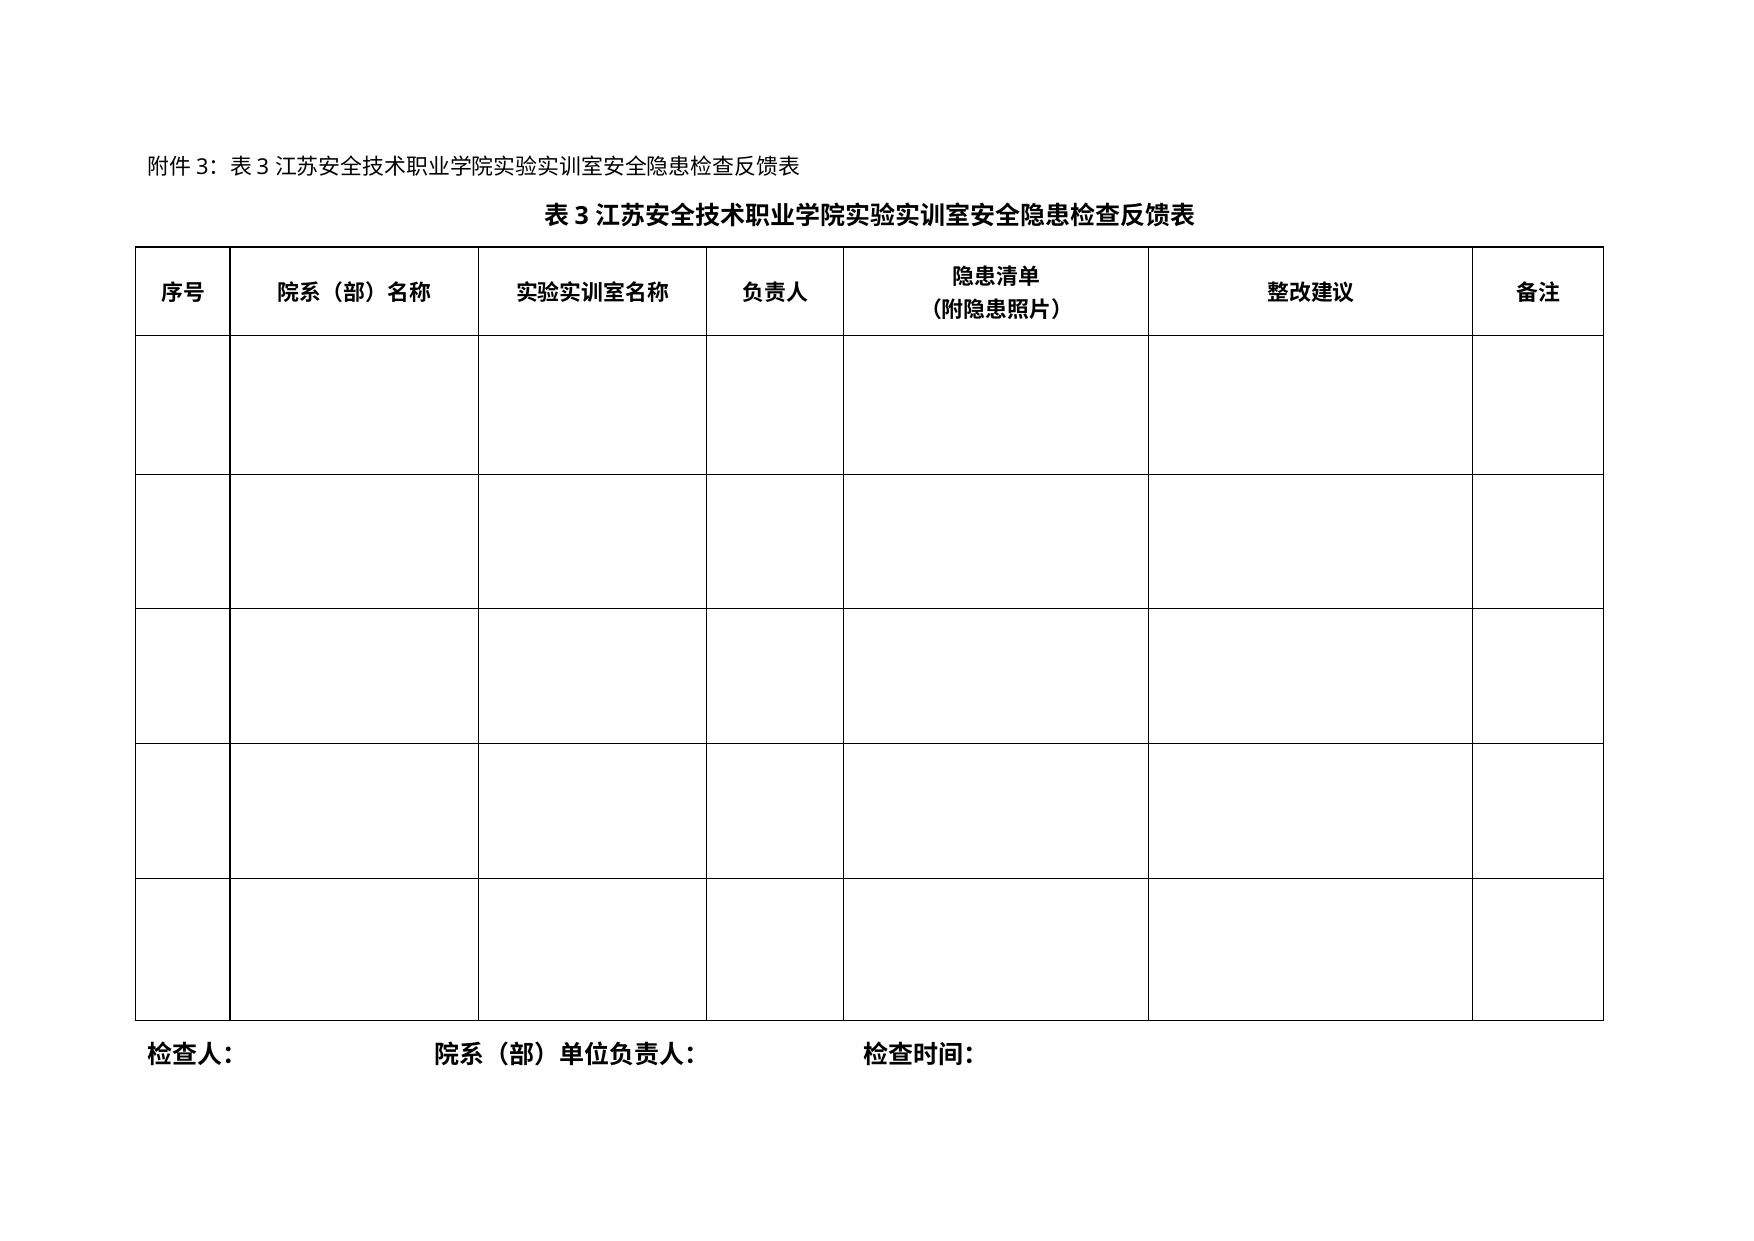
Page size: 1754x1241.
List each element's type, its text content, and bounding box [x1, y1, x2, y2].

table_cell [136, 609, 229, 743]
table_header 实验实训室名称 [479, 248, 706, 335]
table_cell [231, 609, 478, 743]
table_cell [844, 744, 1148, 877]
table_cell [707, 609, 843, 743]
table_cell [1473, 879, 1603, 1019]
table_cell [844, 336, 1148, 474]
table_cell [479, 475, 706, 608]
table_header 整改建议 [1149, 248, 1472, 335]
table_cell [479, 744, 706, 877]
table_cell [136, 336, 229, 474]
table_cell [1473, 336, 1603, 474]
table_cell [1473, 609, 1603, 743]
table_cell [1149, 475, 1472, 608]
table_cell [231, 879, 478, 1019]
table_cell [136, 744, 229, 877]
table_cell [1473, 475, 1603, 608]
table_cell [707, 744, 843, 877]
table_cell [844, 609, 1148, 743]
table_cell [479, 609, 706, 743]
text 检查人： 院系（部）单位负责人： 检查时间： [148, 1021, 1592, 1086]
table_cell [136, 475, 229, 608]
table_cell [479, 879, 706, 1019]
text 附件3：表3 江苏安全技术职业学院实验实训室安全隐患检查反馈表 [148, 149, 1592, 181]
table_cell [1149, 336, 1472, 474]
table_header 备注 [1473, 248, 1603, 335]
table_header 隐患清单 （附隐患照片） [844, 248, 1148, 335]
table_header 负责人 [707, 248, 843, 335]
table_cell [1149, 744, 1472, 877]
table_header 序号 [136, 248, 229, 335]
table_cell [844, 879, 1148, 1019]
table_cell [479, 336, 706, 474]
table_cell [707, 879, 843, 1019]
text 表3 江苏安全技术职业学院实验实训室安全隐患检查反馈表 [148, 181, 1592, 246]
table_cell [707, 336, 843, 474]
table_cell [231, 475, 478, 608]
table_cell [231, 744, 478, 877]
table_cell [1149, 609, 1472, 743]
table_header 院系（部）名称 [231, 248, 478, 335]
table_cell [136, 879, 229, 1019]
table_cell [844, 475, 1148, 608]
table_cell [231, 336, 478, 474]
table_cell [1473, 744, 1603, 877]
table_cell [707, 475, 843, 608]
table_cell [1149, 879, 1472, 1019]
